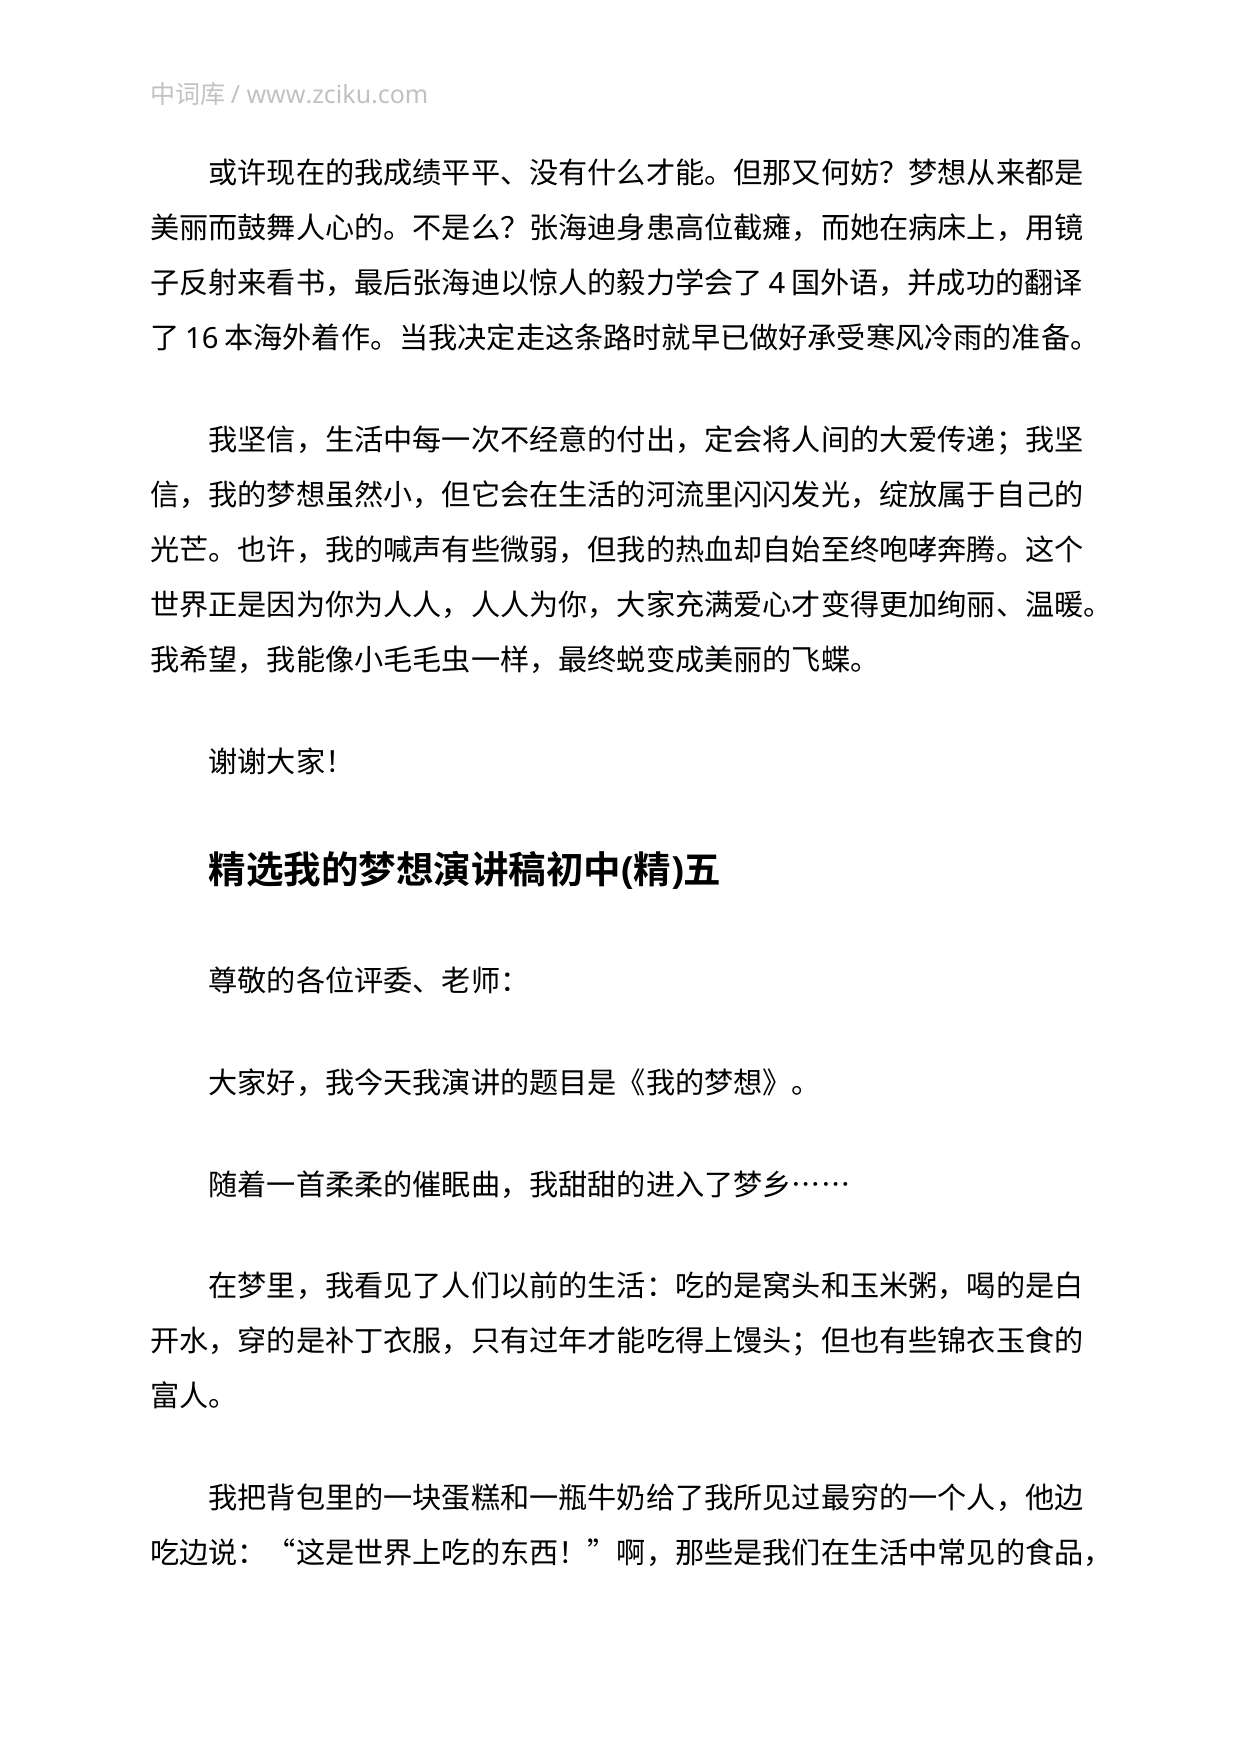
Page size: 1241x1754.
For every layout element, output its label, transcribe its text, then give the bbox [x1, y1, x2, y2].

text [150, 1474, 1090, 1572]
text 大家好，我今天我演讲的题目是《我的梦想》。 [150, 1059, 1090, 1102]
text 随着一首柔柔的催眠曲，我甜甜的进入了梦乡…… [150, 1161, 1090, 1203]
text 精选我的梦想演讲稿初中(精)五 [150, 840, 1090, 894]
text 谢谢大家！ [150, 738, 1090, 780]
text 或许现在的我成绩平平、没有什么才能。但那又何妨？梦想从来都是美丽而鼓舞人心的。不是么？张海迪身患高位截瘫，而她在病床上，用镜子反射来看书，最后张海迪以惊人的毅力学会了4国外语，并成功的翻译了16本海外着作。当我决定走这条路时就早已做好承受寒风冷雨的准备。 [150, 150, 1090, 357]
text 在梦里，我看见了人们以前的生活：吃的是窝头和玉米粥，喝的是白开水，穿的是补丁衣服，只有过年才能吃得上馒头；但也有些锦衣玉食的富人。 [150, 1263, 1090, 1415]
text 尊敬的各位评委、老师： [150, 957, 1090, 1000]
text 我坚信，生活中每一次不经意的付出，定会将人间的大爱传递；我坚信，我的梦想虽然小，但它会在生活的河流里闪闪发光，绽放属于自己的光芒。也许，我的喊声有些微弱，但我的热血却自始至终咆哮奔腾。这个世界正是因为你为人人，人人为你，大家充满爱心才变得更加绚丽、温暖。我希望，我能像小毛毛虫一样，最终蜕变成美丽的飞蝶。 [150, 417, 1090, 679]
